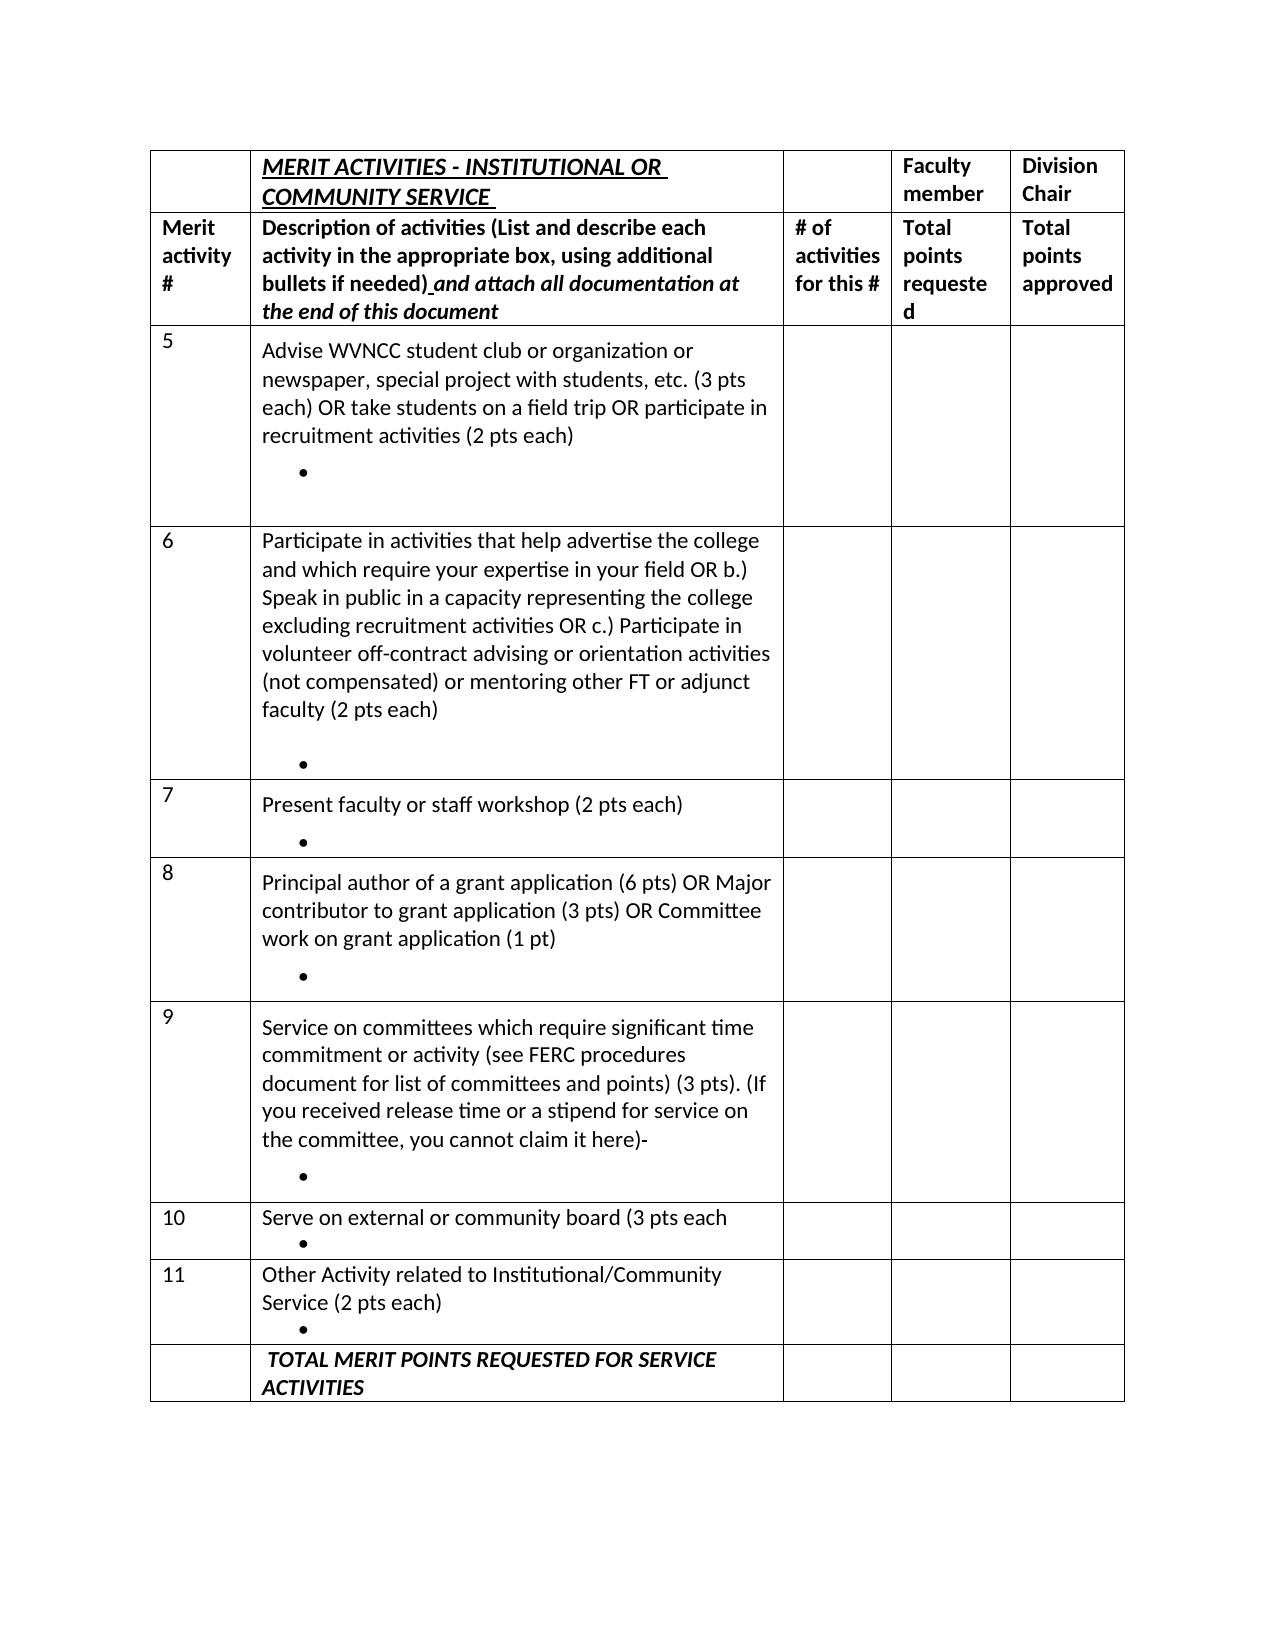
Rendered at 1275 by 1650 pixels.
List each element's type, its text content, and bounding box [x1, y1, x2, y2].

table_cell 8 [151, 858, 250, 1001]
table_cell [892, 1260, 1010, 1344]
table_cell Description of activities (List and describe each activity in the appropriate box, using additional bullets if needed) and attach all documentation at the end of this document [251, 213, 783, 325]
table_cell [1011, 1260, 1124, 1344]
table_cell 10 [151, 1203, 250, 1259]
table_cell Participate in activities that help advertise the college and which require your expertise in your field OR b.) Speak in public in a capacity representing the college excluding recruitment activities OR c.) Participate in volunteer off-contract advising or orientation activities (not compensated) or mentoring other FT or adjunct faculty (2 pts each) [251, 527, 783, 779]
table_cell Present faculty or staff workshop (2 pts each) [251, 780, 783, 857]
table_cell Advise WVNCC student club or organization or newspaper, special project with students, etc. (3 pts each) OR take students on a field trip OR participate in recruitment activities (2 pts each) [251, 326, 783, 526]
table_cell 9 [151, 1002, 250, 1202]
table_cell [892, 1002, 1010, 1202]
table_cell [784, 326, 891, 526]
table_cell Service on committees which require significant time commitment or activity (see FERC procedures document for list of committees and points) (3 pts). (If you received release time or a stipend for service on the committee, you cannot claim it here) [251, 1002, 783, 1202]
table_cell [1011, 780, 1124, 857]
table_cell [1011, 858, 1124, 1001]
table_cell [151, 1345, 250, 1401]
table_header Division Chair [1011, 151, 1124, 212]
table_cell [784, 1203, 891, 1259]
table_cell [784, 1260, 891, 1344]
table_cell Merit activity # [151, 213, 250, 325]
table_header [784, 151, 891, 212]
table_header MERIT ACTIVITIES - INSTITUTIONAL OR COMMUNITY SERVICE [251, 151, 783, 212]
table_cell [892, 858, 1010, 1001]
table_cell [784, 1002, 891, 1202]
table_cell [784, 1345, 891, 1401]
table_cell [1011, 527, 1124, 779]
table_cell [1011, 326, 1124, 526]
table_cell Serve on external or community board (3 pts each [251, 1203, 783, 1259]
table_cell [1011, 1002, 1124, 1202]
table_cell [892, 1345, 1010, 1401]
table_cell # of activities for this # [784, 213, 891, 325]
table_cell [892, 326, 1010, 526]
table_cell TOTAL MERIT POINTS REQUESTED FOR SERVICE ACTIVITIES [251, 1345, 783, 1401]
table_cell [892, 1203, 1010, 1259]
table_cell Principal author of a grant application (6 pts) OR Major contributor to grant application (3 pts) OR Committee work on grant application (1 pt) [251, 858, 783, 1001]
table_header Faculty member [892, 151, 1010, 212]
table_cell [892, 780, 1010, 857]
table_cell [1011, 1203, 1124, 1259]
table_cell [892, 527, 1010, 779]
table_cell Other Activity related to Institutional/Community Service (2 pts each) [251, 1260, 783, 1344]
table_cell Total points approved [1011, 213, 1124, 325]
table_cell [784, 527, 891, 779]
table_cell 6 [151, 527, 250, 779]
table_header [151, 151, 250, 212]
table_cell Total points requested [892, 213, 1010, 325]
table_cell [784, 780, 891, 857]
table_cell [1011, 1345, 1124, 1401]
table_cell [784, 858, 891, 1001]
table_cell 5 [151, 326, 250, 526]
table_cell 7 [151, 780, 250, 857]
table_cell 11 [151, 1260, 250, 1344]
